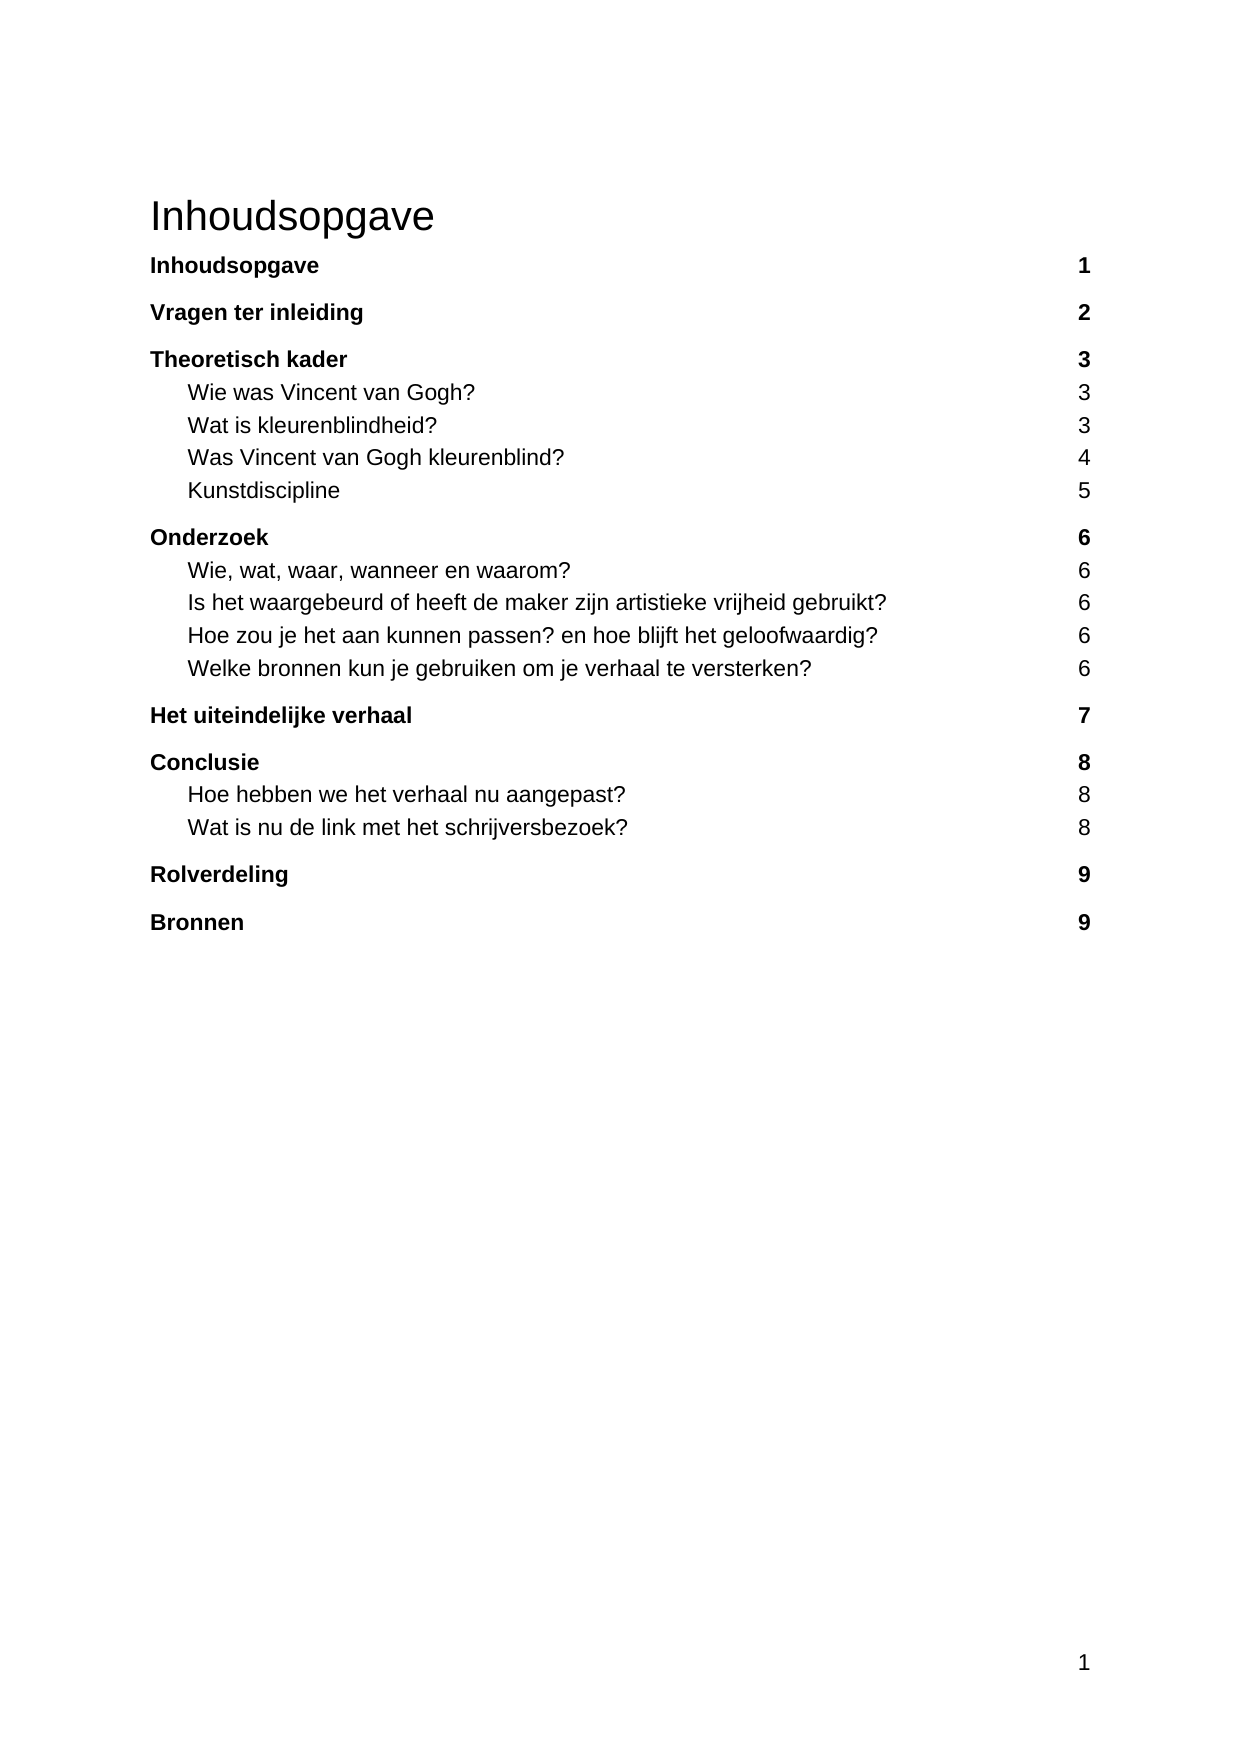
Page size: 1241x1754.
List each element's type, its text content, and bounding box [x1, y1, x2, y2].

subtitle Inhoudsopgave [150, 192, 1090, 239]
